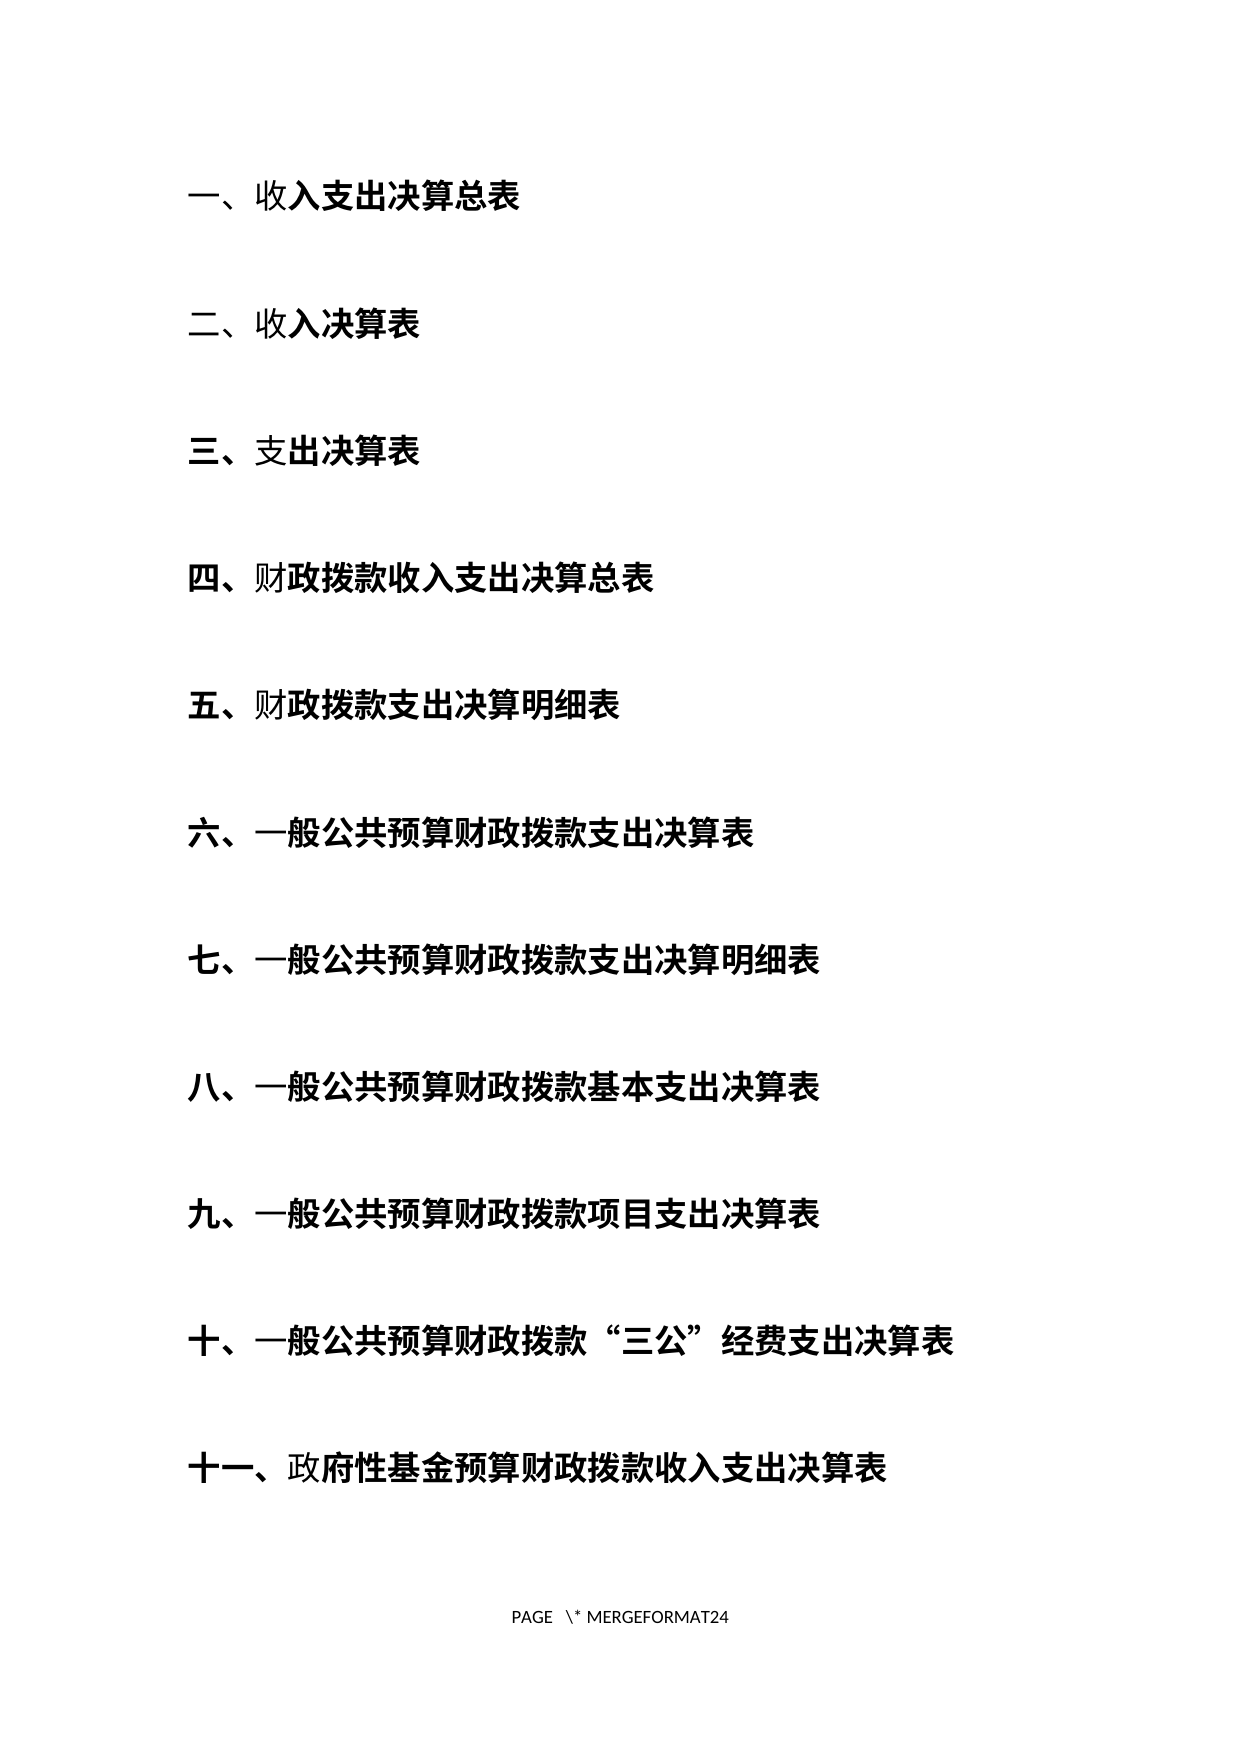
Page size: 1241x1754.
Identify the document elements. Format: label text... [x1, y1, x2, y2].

subtitle 三、支出决算表 [187, 416, 1053, 481]
subtitle 五、财政拨款支出决算明细表 [187, 671, 1053, 736]
subtitle 四、财政拨款收入支出决算总表 [187, 543, 1053, 608]
subtitle 九、一般公共预算财政拨款项目支出决算表 [187, 1179, 1053, 1244]
subtitle 一、收入支出决算总表 [187, 162, 1053, 227]
subtitle 十一、政府性基金预算财政拨款收入支出决算表 [187, 1434, 1053, 1499]
subtitle 八、一般公共预算财政拨款基本支出决算表 [187, 1052, 1053, 1117]
subtitle 十、一般公共预算财政拨款“三公”经费支出决算表 [187, 1307, 1053, 1372]
subtitle 二、收入决算表 [187, 289, 1053, 354]
subtitle 六、一般公共预算财政拨款支出决算表 [187, 798, 1053, 863]
subtitle 七、一般公共预算财政拨款支出决算明细表 [187, 925, 1053, 990]
